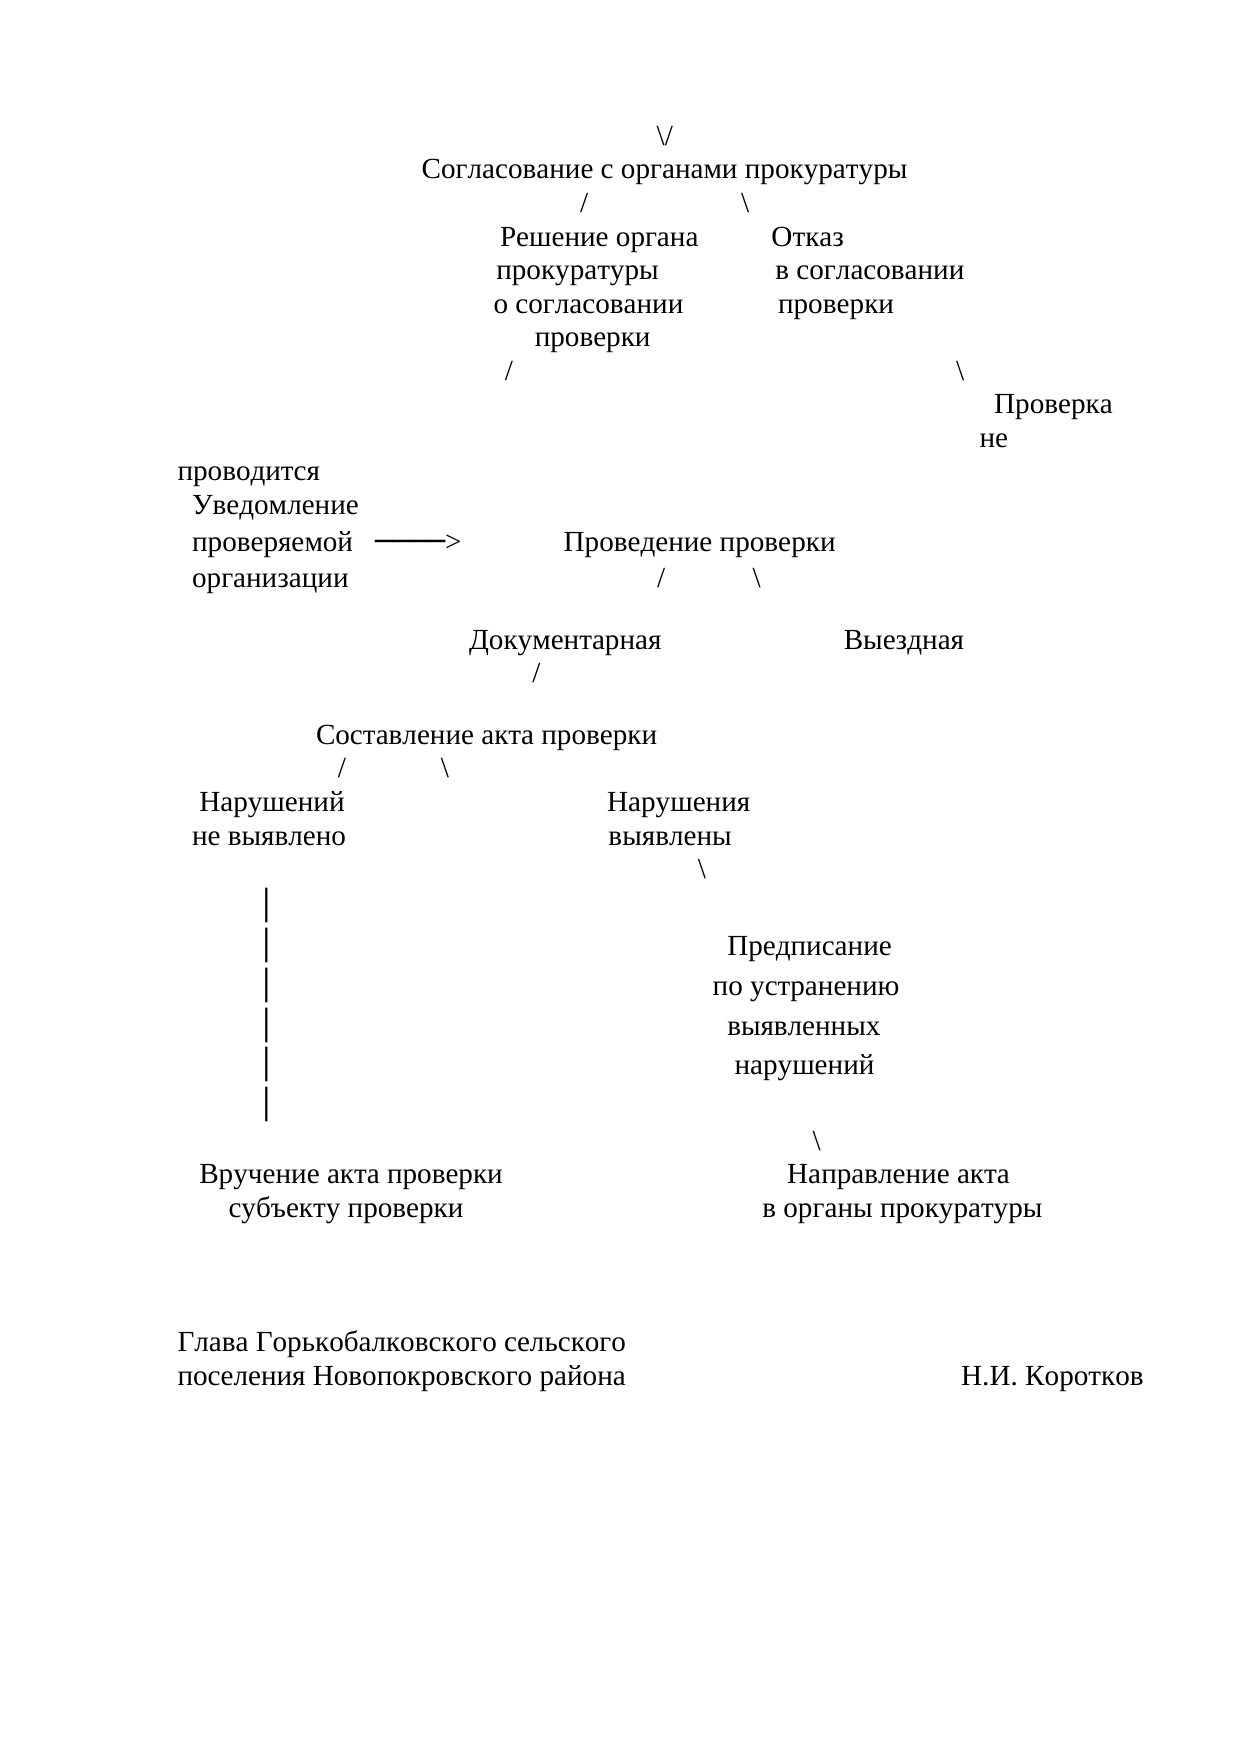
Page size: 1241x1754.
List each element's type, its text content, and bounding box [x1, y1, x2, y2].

text Составление акта проверки [177, 717, 1152, 751]
text проверяемой ────> Проведение проверки [177, 521, 1152, 560]
text не выявлено выявлены [177, 818, 1152, 851]
text Вручение акта проверки Направление акта [177, 1156, 1152, 1190]
text \/ [177, 118, 1152, 152]
text / \ [177, 353, 1152, 386]
text организации / \ [177, 560, 1152, 594]
text / [177, 655, 1152, 689]
text \ [177, 851, 1152, 885]
text Решение органа Отказ [177, 219, 1152, 252]
text │ выявленных [177, 1004, 1152, 1043]
text прокуратуры в согласовании [177, 252, 1152, 286]
text / \ [177, 185, 1152, 219]
text │ [177, 1083, 1152, 1123]
text Документарная Выездная [177, 622, 1152, 655]
text Согласование с органами прокуратуры [177, 152, 1152, 185]
text │ нарушений [177, 1043, 1152, 1083]
text │ по устранению [177, 964, 1152, 1004]
text Нарушений Нарушения [177, 784, 1152, 818]
text проверки [177, 319, 1152, 353]
text Проверка [177, 386, 1152, 420]
text Уведомление [177, 487, 1152, 521]
text не проводится [177, 420, 1152, 487]
text / \ [177, 751, 1152, 784]
text │ [177, 885, 1152, 924]
text о согласовании проверки [177, 286, 1152, 319]
text \ [177, 1123, 1152, 1156]
text субъекту проверки в органы прокуратуры [177, 1190, 1152, 1223]
text поселения Новопокровского района Н.И. Коротков [177, 1358, 1152, 1391]
text Глава Горькобалковского сельского [177, 1324, 1152, 1358]
text │ Предписание [177, 924, 1152, 964]
